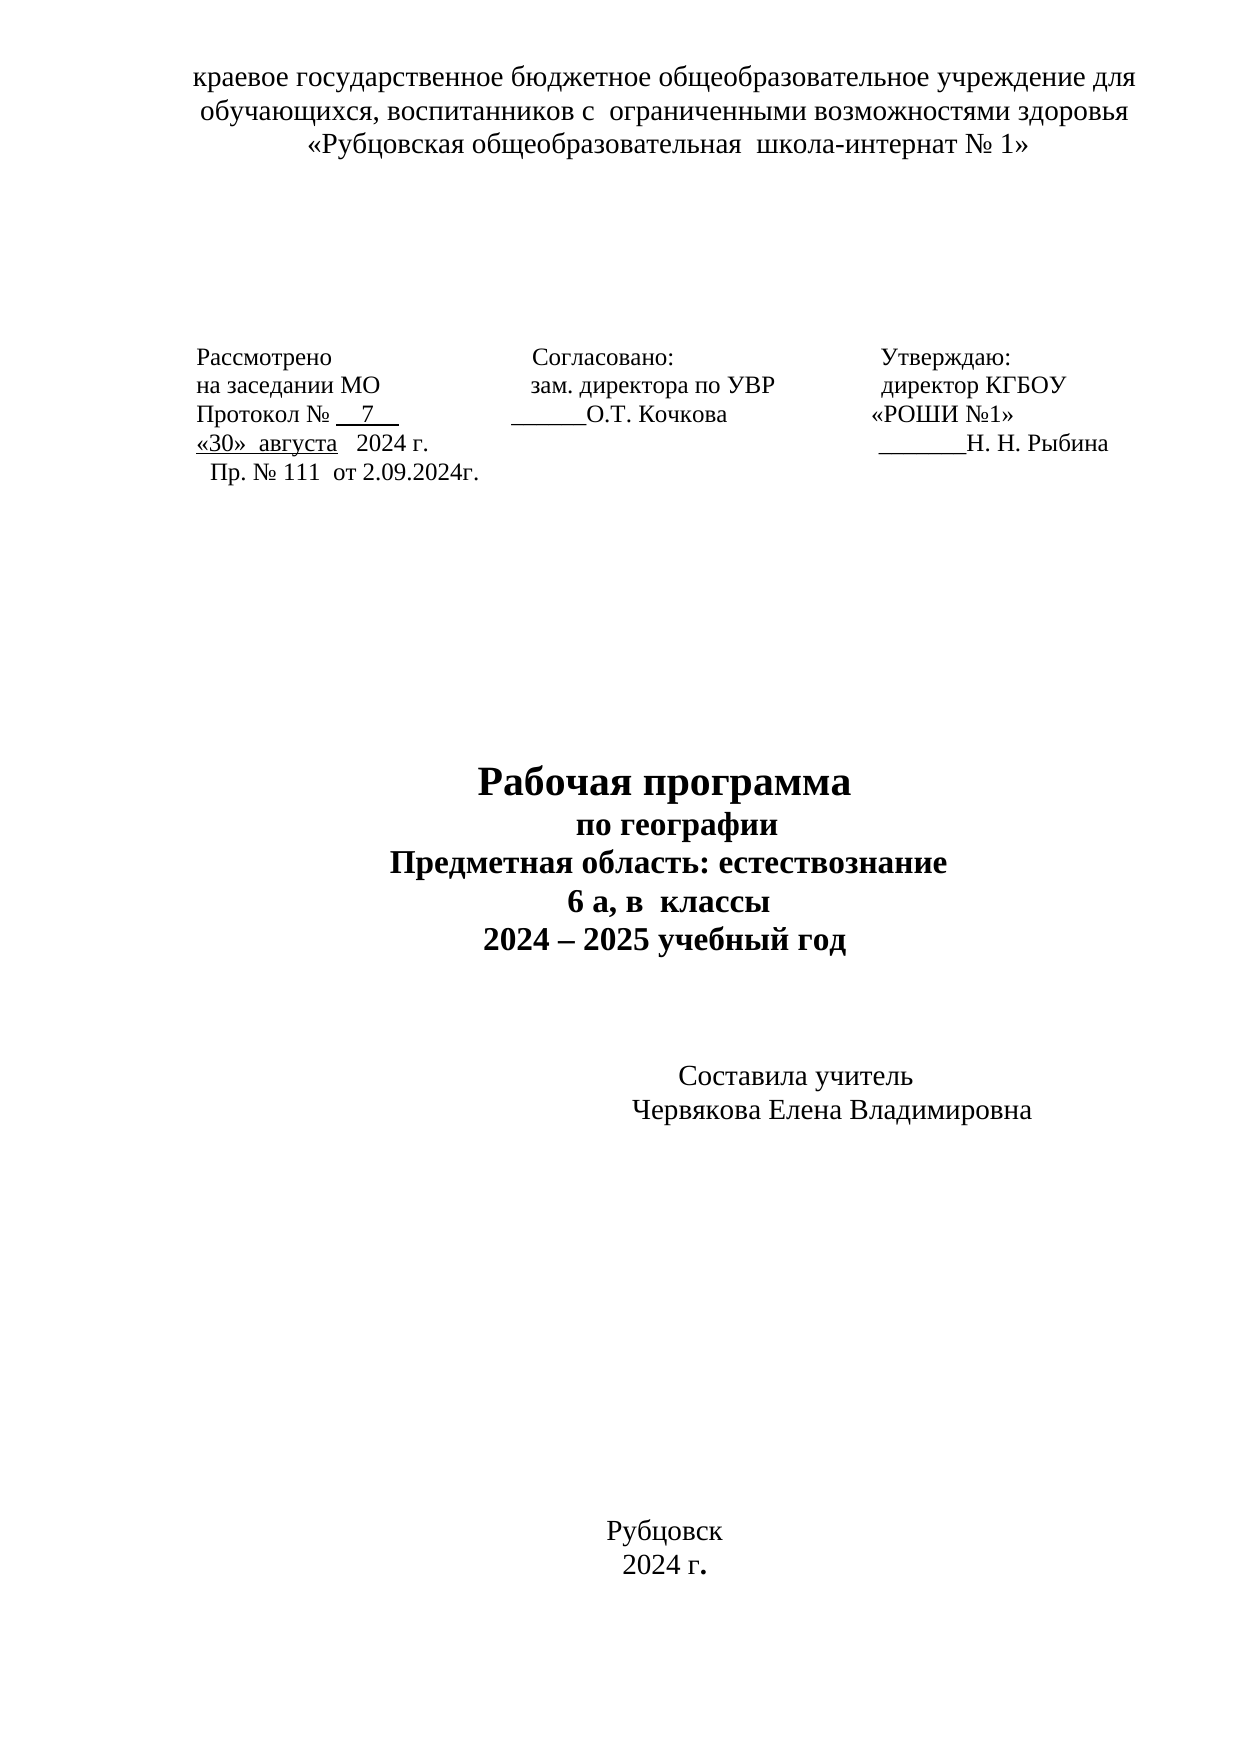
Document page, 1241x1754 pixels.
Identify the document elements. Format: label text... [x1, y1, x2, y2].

text «30» августа 2024 г. _______Н. Н. Рыбина [102, 428, 1152, 457]
text Рабочая программа [177, 756, 1152, 804]
text Предметная область: естествознание [102, 843, 1152, 881]
text 2024 – 2025 учебный год [177, 919, 1152, 958]
text Червякова Елена Владимировна [177, 1092, 1152, 1125]
text Рубцовск [177, 1513, 1152, 1547]
text 2024 г. [177, 1547, 1152, 1581]
text Протокол № _7__ ______О.Т. Кочкова «РОШИ №1» [102, 399, 1152, 428]
text на заседании МО зам. директора по УВР директор КГБОУ [102, 371, 1152, 399]
text «Рубцовская общеобразовательная школа-интернат № 1» [177, 126, 1152, 160]
text 6 а, в классы [177, 881, 1152, 919]
text Составила учитель [177, 1058, 1152, 1092]
text краевое государственное бюджетное общеобразовательное учреждение для обучающихся, воспитанников с ограниченными возможностями здоровья [177, 59, 1152, 126]
text по географии [102, 804, 1152, 843]
text Рассмотрено Согласовано: Утверждаю: [102, 342, 1152, 371]
text Пр. № 111 от 2.09.2024г. [102, 457, 1152, 486]
